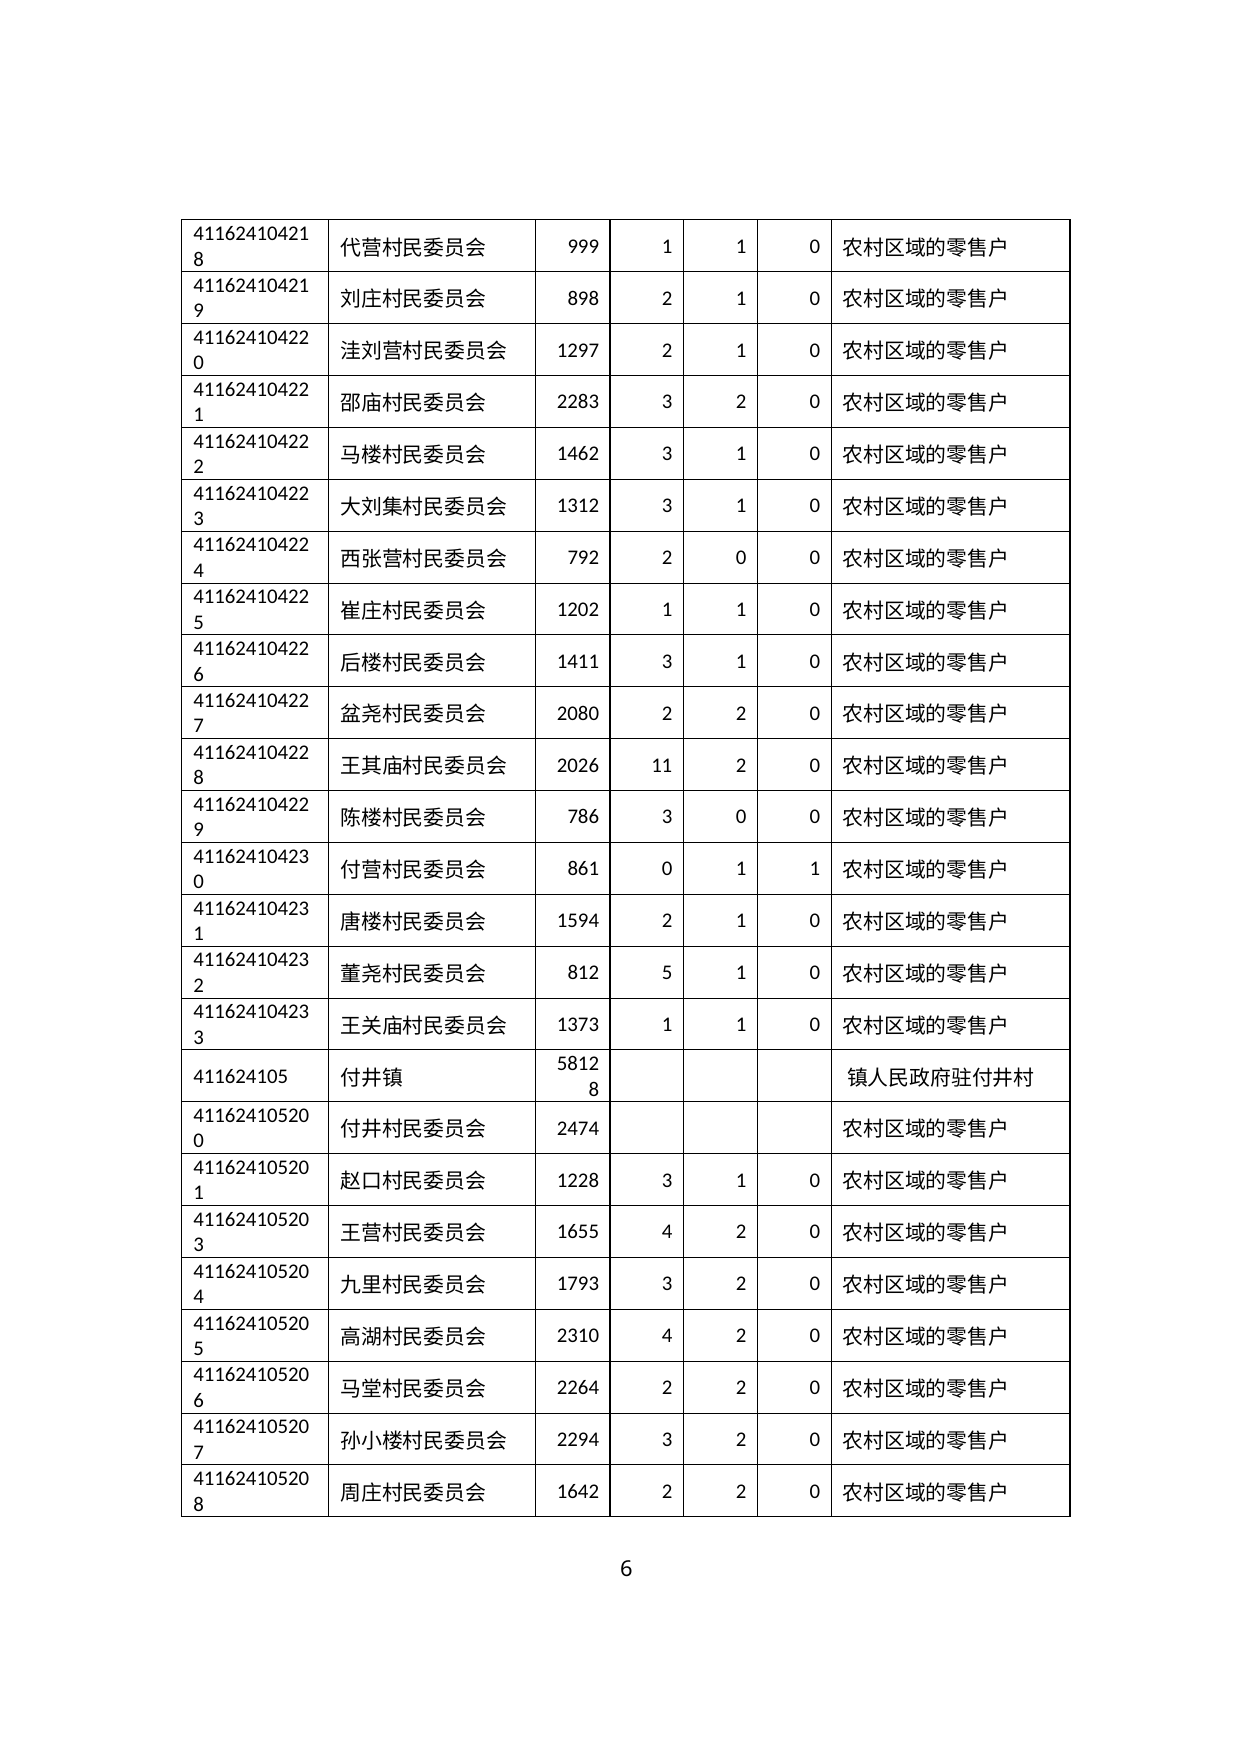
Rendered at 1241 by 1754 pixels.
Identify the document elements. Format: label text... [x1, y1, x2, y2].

table_cell 0 [758, 635, 831, 686]
table_cell 4 [611, 1206, 683, 1257]
table_cell 411624104231 [182, 895, 328, 946]
table_cell 2 [611, 1465, 683, 1516]
table_cell 马楼村民委员会 [329, 428, 535, 479]
table_cell 1462 [536, 428, 609, 479]
table_cell 1 [611, 999, 683, 1049]
table_cell 1 [684, 220, 757, 271]
table_cell 1202 [536, 584, 609, 634]
table_cell 2 [684, 376, 757, 427]
table_cell 农村区域的零售户 [832, 739, 1069, 790]
table_cell 411624105206 [182, 1362, 328, 1412]
table_cell 2310 [536, 1310, 609, 1361]
table_cell 农村区域的零售户 [832, 1258, 1069, 1309]
table_cell 1 [611, 584, 683, 634]
table_cell 1 [684, 895, 757, 946]
table_cell [758, 1102, 831, 1153]
table_cell 陈楼村民委员会 [329, 791, 535, 842]
table_cell 2294 [536, 1414, 609, 1464]
table_cell 0 [758, 1154, 831, 1205]
table_cell [684, 1050, 757, 1101]
table_cell 411624104225 [182, 584, 328, 634]
table_cell 411624105 [182, 1050, 328, 1101]
table_cell 0 [758, 532, 831, 582]
table_cell 农村区域的零售户 [832, 376, 1069, 427]
table_cell 1 [684, 480, 757, 531]
table_cell 王营村民委员会 [329, 1206, 535, 1257]
table_cell 0 [758, 1206, 831, 1257]
table_cell 411624105204 [182, 1258, 328, 1309]
table_cell 西张营村民委员会 [329, 532, 535, 582]
table_cell 1 [684, 584, 757, 634]
table_cell 411624104229 [182, 791, 328, 842]
table_cell 411624105207 [182, 1414, 328, 1464]
table_cell 邵庙村民委员会 [329, 376, 535, 427]
table_cell 农村区域的零售户 [832, 480, 1069, 531]
table_cell 58128 [536, 1050, 609, 1101]
table_cell [611, 1102, 683, 1153]
table_cell 3 [611, 635, 683, 686]
table_cell 0 [758, 1310, 831, 1361]
table_cell 周庄村民委员会 [329, 1465, 535, 1516]
table_cell 411624104232 [182, 947, 328, 997]
table_cell 0 [758, 947, 831, 997]
table_cell 411624105205 [182, 1310, 328, 1361]
table_cell 1 [684, 324, 757, 375]
table_cell 盆尧村民委员会 [329, 687, 535, 738]
table_cell 付营村民委员会 [329, 843, 535, 894]
table_cell 0 [758, 220, 831, 271]
table_cell 812 [536, 947, 609, 997]
table_cell 付井村民委员会 [329, 1102, 535, 1153]
table_cell 2 [684, 1206, 757, 1257]
table_cell 1 [611, 220, 683, 271]
table_cell 1594 [536, 895, 609, 946]
table_cell 3 [611, 1258, 683, 1309]
table_cell 高湖村民委员会 [329, 1310, 535, 1361]
table_cell 411624104227 [182, 687, 328, 738]
table_cell 2080 [536, 687, 609, 738]
table_cell 农村区域的零售户 [832, 843, 1069, 894]
table_cell 孙小楼村民委员会 [329, 1414, 535, 1464]
table_cell 3 [611, 480, 683, 531]
table_cell [758, 1050, 831, 1101]
table_cell 1 [684, 428, 757, 479]
table_cell 0 [758, 739, 831, 790]
table_cell 411624105200 [182, 1102, 328, 1153]
table_cell 1642 [536, 1465, 609, 1516]
table_cell 后楼村民委员会 [329, 635, 535, 686]
table_cell 861 [536, 843, 609, 894]
table_cell 2 [684, 1465, 757, 1516]
table_cell 1 [684, 999, 757, 1049]
table_cell 代营村民委员会 [329, 220, 535, 271]
table_cell 农村区域的零售户 [832, 999, 1069, 1049]
table_cell 1 [684, 1154, 757, 1205]
table_cell 1312 [536, 480, 609, 531]
table_cell 1793 [536, 1258, 609, 1309]
table_cell 农村区域的零售户 [832, 895, 1069, 946]
table_cell 3 [611, 428, 683, 479]
table_cell 411624104230 [182, 843, 328, 894]
table_cell 0 [758, 1465, 831, 1516]
table_cell 王其庙村民委员会 [329, 739, 535, 790]
table_cell 5 [611, 947, 683, 997]
table_cell 农村区域的零售户 [832, 584, 1069, 634]
table_cell 付井镇 [329, 1050, 535, 1101]
table_cell 农村区域的零售户 [832, 1310, 1069, 1361]
table_cell 农村区域的零售户 [832, 947, 1069, 997]
table_cell 大刘集村民委员会 [329, 480, 535, 531]
table_cell 农村区域的零售户 [832, 220, 1069, 271]
table_cell 农村区域的零售户 [832, 1154, 1069, 1205]
table_cell 2 [611, 272, 683, 323]
table_cell 赵口村民委员会 [329, 1154, 535, 1205]
table_cell 0 [611, 843, 683, 894]
table_cell 411624104222 [182, 428, 328, 479]
table_cell 11 [611, 739, 683, 790]
table_cell [611, 1050, 683, 1101]
table_cell 411624104220 [182, 324, 328, 375]
table_cell 农村区域的零售户 [832, 1102, 1069, 1153]
table_cell 411624104224 [182, 532, 328, 582]
table_cell 农村区域的零售户 [832, 1206, 1069, 1257]
table_cell 1228 [536, 1154, 609, 1205]
table_cell 0 [758, 1258, 831, 1309]
table_cell 刘庄村民委员会 [329, 272, 535, 323]
table_cell 农村区域的零售户 [832, 791, 1069, 842]
table_cell 411624104226 [182, 635, 328, 686]
table_cell 2 [684, 1414, 757, 1464]
table_cell 999 [536, 220, 609, 271]
table_cell 2 [611, 895, 683, 946]
table_cell 0 [758, 687, 831, 738]
table_cell 3 [611, 1414, 683, 1464]
table_cell 0 [758, 895, 831, 946]
table_cell 0 [684, 791, 757, 842]
table_cell 农村区域的零售户 [832, 1465, 1069, 1516]
table_cell 2 [611, 687, 683, 738]
table_cell 0 [684, 532, 757, 582]
table_cell 2 [611, 324, 683, 375]
table_cell 792 [536, 532, 609, 582]
table_cell 0 [758, 480, 831, 531]
table_cell 马堂村民委员会 [329, 1362, 535, 1412]
table_cell 1 [684, 272, 757, 323]
table_cell 九里村民委员会 [329, 1258, 535, 1309]
table_cell 2264 [536, 1362, 609, 1412]
table_cell 0 [758, 376, 831, 427]
table_cell 王关庙村民委员会 [329, 999, 535, 1049]
table_cell 2 [684, 1258, 757, 1309]
table_cell 898 [536, 272, 609, 323]
table_cell 1411 [536, 635, 609, 686]
table_cell 411624105208 [182, 1465, 328, 1516]
table_cell 3 [611, 1154, 683, 1205]
table_cell 0 [758, 791, 831, 842]
table_cell 786 [536, 791, 609, 842]
table_cell 0 [758, 324, 831, 375]
table_cell 2026 [536, 739, 609, 790]
table_cell 411624104218 [182, 220, 328, 271]
table_cell 农村区域的零售户 [832, 532, 1069, 582]
table_cell 2 [684, 1310, 757, 1361]
table_cell 农村区域的零售户 [832, 687, 1069, 738]
table_cell 农村区域的零售户 [832, 428, 1069, 479]
table_cell 农村区域的零售户 [832, 1362, 1069, 1412]
table_cell 2 [684, 739, 757, 790]
table_cell 411624104221 [182, 376, 328, 427]
table_cell [684, 1102, 757, 1153]
table_cell 1373 [536, 999, 609, 1049]
table_cell 411624104228 [182, 739, 328, 790]
table_cell 洼刘营村民委员会 [329, 324, 535, 375]
table_cell 镇人民政府驻付井村 [832, 1050, 1069, 1101]
table_cell 411624105203 [182, 1206, 328, 1257]
table_cell 农村区域的零售户 [832, 272, 1069, 323]
table_cell 2474 [536, 1102, 609, 1153]
table_cell 0 [758, 428, 831, 479]
table_cell 411624104223 [182, 480, 328, 531]
table_cell 农村区域的零售户 [832, 635, 1069, 686]
table_cell 农村区域的零售户 [832, 324, 1069, 375]
table_cell 农村区域的零售户 [832, 1414, 1069, 1464]
table_cell 3 [611, 376, 683, 427]
table_cell 1 [684, 947, 757, 997]
table_cell 1297 [536, 324, 609, 375]
table_cell 1 [684, 635, 757, 686]
table_cell 0 [758, 999, 831, 1049]
table_cell 0 [758, 272, 831, 323]
table_cell 2283 [536, 376, 609, 427]
table_cell 2 [684, 1362, 757, 1412]
table_cell 4 [611, 1310, 683, 1361]
table_cell 411624105201 [182, 1154, 328, 1205]
table_cell 唐楼村民委员会 [329, 895, 535, 946]
table_cell 2 [611, 1362, 683, 1412]
table_cell 0 [758, 584, 831, 634]
table_cell 2 [684, 687, 757, 738]
table_cell 0 [758, 1414, 831, 1464]
table_cell 1 [758, 843, 831, 894]
table_cell 崔庄村民委员会 [329, 584, 535, 634]
table_cell 1655 [536, 1206, 609, 1257]
table_cell 0 [758, 1362, 831, 1412]
table_cell 3 [611, 791, 683, 842]
table_cell 411624104219 [182, 272, 328, 323]
table_cell 2 [611, 532, 683, 582]
table_cell 1 [684, 843, 757, 894]
table_cell 董尧村民委员会 [329, 947, 535, 997]
table_cell 411624104233 [182, 999, 328, 1049]
